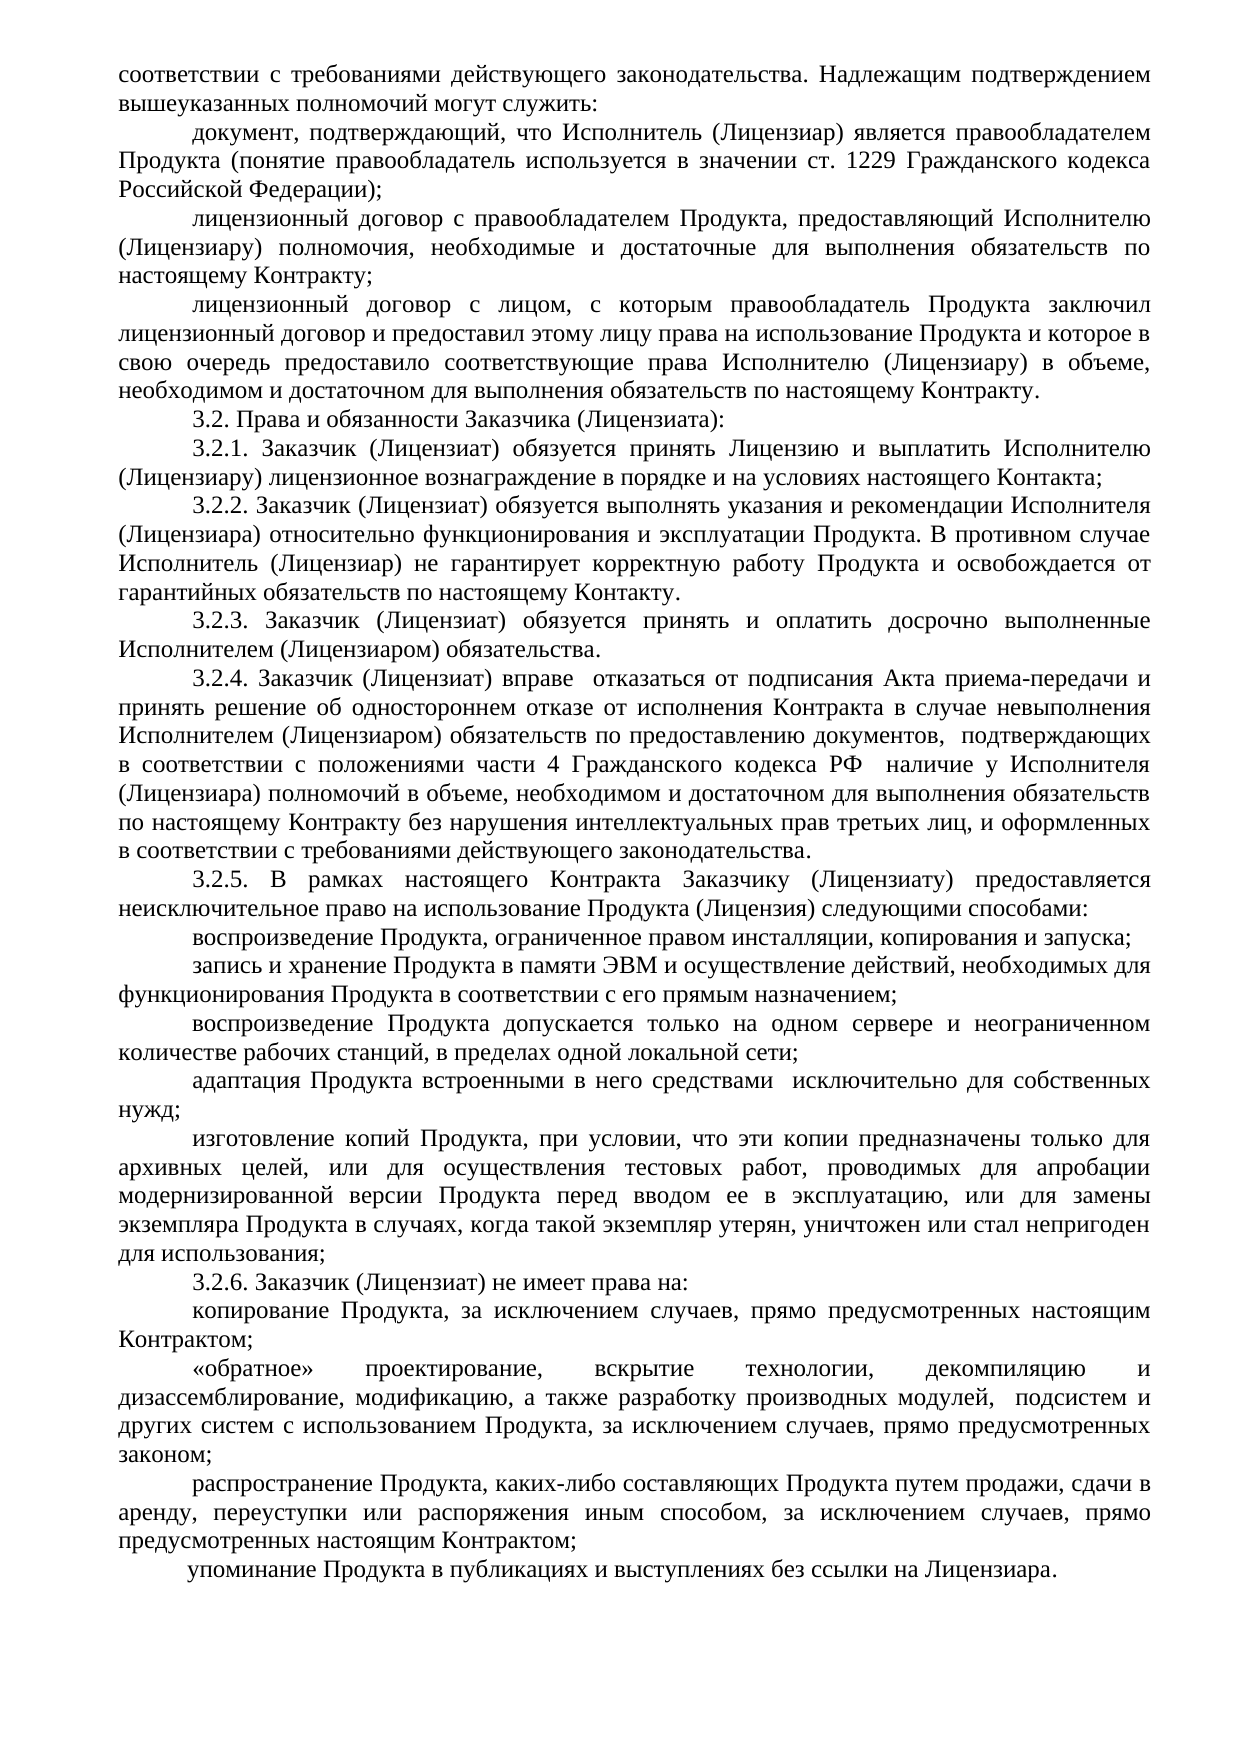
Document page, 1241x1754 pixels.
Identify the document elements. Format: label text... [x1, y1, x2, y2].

text 3.2.2. Заказчик (Лицензиат) обязуется выполнять указания и рекомендации Исполнителя (Лицензиара) относительно функционирования и эксплуатации Продукта. В противном случае Исполнитель (Лицензиар) не гарантирует корректную работу Продукта и освобождается от гарантийных обязательств по настоящему Контакту. [118, 490, 1152, 605]
text адаптация Продукта встроенными в него средствами исключительно для собственных нужд; [118, 1065, 1152, 1123]
text 3.2. Права и обязанности Заказчика (Лицензиата): [118, 404, 1152, 433]
text воспроизведение Продукта допускается только на одном сервере и неограниченном количестве рабочих станций, в пределах одной локальной сети; [118, 1008, 1152, 1065]
text 3.2.1. Заказчик (Лицензиат) обязуется принять Лицензию и выплатить Исполнителю (Лицензиару) лицензионное вознаграждение в порядке и на условиях настоящего Контакта; [118, 433, 1152, 490]
text 3.2.3. Заказчик (Лицензиат) обязуется принять и оплатить досрочно выполненные Исполнителем (Лицензиаром) обязательства. [118, 605, 1152, 663]
text 3.2.6. Заказчик (Лицензиат) не имеет права на: [118, 1267, 1152, 1295]
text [118, 59, 1152, 117]
text воспроизведение Продукта, ограниченное правом инсталляции, копирования и запуска; [192, 922, 1152, 950]
text изготовление копий Продукта, при условии, что эти копии предназначены только для архивных целей, или для осуществления тестовых работ, проводимых для апробации модернизированной версии Продукта перед вводом ее в эксплуатацию, или для замены экземпляра Продукта в случаях, когда такой экземпляр утерян, уничтожен или стал непригоден для использования; [118, 1123, 1152, 1267]
text 3.2.5. В рамках настоящего Контракта Заказчику (Лицензиату) предоставляется неисключительное право на использование Продукта (Лицензия) следующими способами: [118, 864, 1152, 922]
text лицензионный договор с лицом, с которым правообладатель Продукта заключил лицензионный договор и предоставил этому лицу права на использование Продукта и которое в свою очередь предоставило соответствующие права Исполнителю (Лицензиару) в объеме, необходимом и достаточном для выполнения обязательств по настоящему Контракту. [118, 289, 1152, 404]
text запись и хранение Продукта в памяти ЭВМ и осуществление действий, необходимых для функционирования Продукта в соответствии с его прямым назначением; [118, 950, 1152, 1008]
text распространение Продукта, каких-либо составляющих Продукта путем продажи, сдачи в аренду, переуступки или распоряжения иным способом, за исключением случаев, прямо предусмотренных настоящим Контрактом; [118, 1468, 1152, 1554]
text 3.2.4. Заказчик (Лицензиат) вправе отказаться от подписания Акта приема-передачи и принять решение об одностороннем отказе от исполнения Контракта в случае невыполнения Исполнителем (Лицензиаром) обязательств по предоставлению документов, подтверждающих в соответствии с положениями части 4 Гражданского кодекса РФ наличие у Исполнителя (Лицензиара) полномочий в объеме, необходимом и достаточном для выполнения обязательств по настоящему Контракту без нарушения интеллектуальных прав третьих лиц, и оформленных в соответствии с требованиями действующего законодательства. [118, 663, 1152, 864]
text копирование Продукта, за исключением случаев, прямо предусмотренных настоящим Контрактом; [118, 1295, 1152, 1353]
text упоминание Продукта в публикациях и выступлениях без ссылки на Лицензиара. [118, 1554, 1152, 1583]
text «обратное» проектирование, вскрытие технологии, декомпиляцию и дизассемблирование, модификацию, а также разработку производных модулей, подсистем и других систем с использованием Продукта, за исключением случаев, прямо предусмотренных законом; [118, 1353, 1152, 1468]
text лицензионный договор с правообладателем Продукта, предоставляющий Исполнителю (Лицензиару) полномочия, необходимые и достаточные для выполнения обязательств по настоящему Контракту; [118, 203, 1152, 289]
text документ, подтверждающий, что Исполнитель (Лицензиар) является правообладателем Продукта (понятие правообладатель используется в значении ст. 1229 Гражданского кодекса Российской Федерации); [118, 117, 1152, 203]
